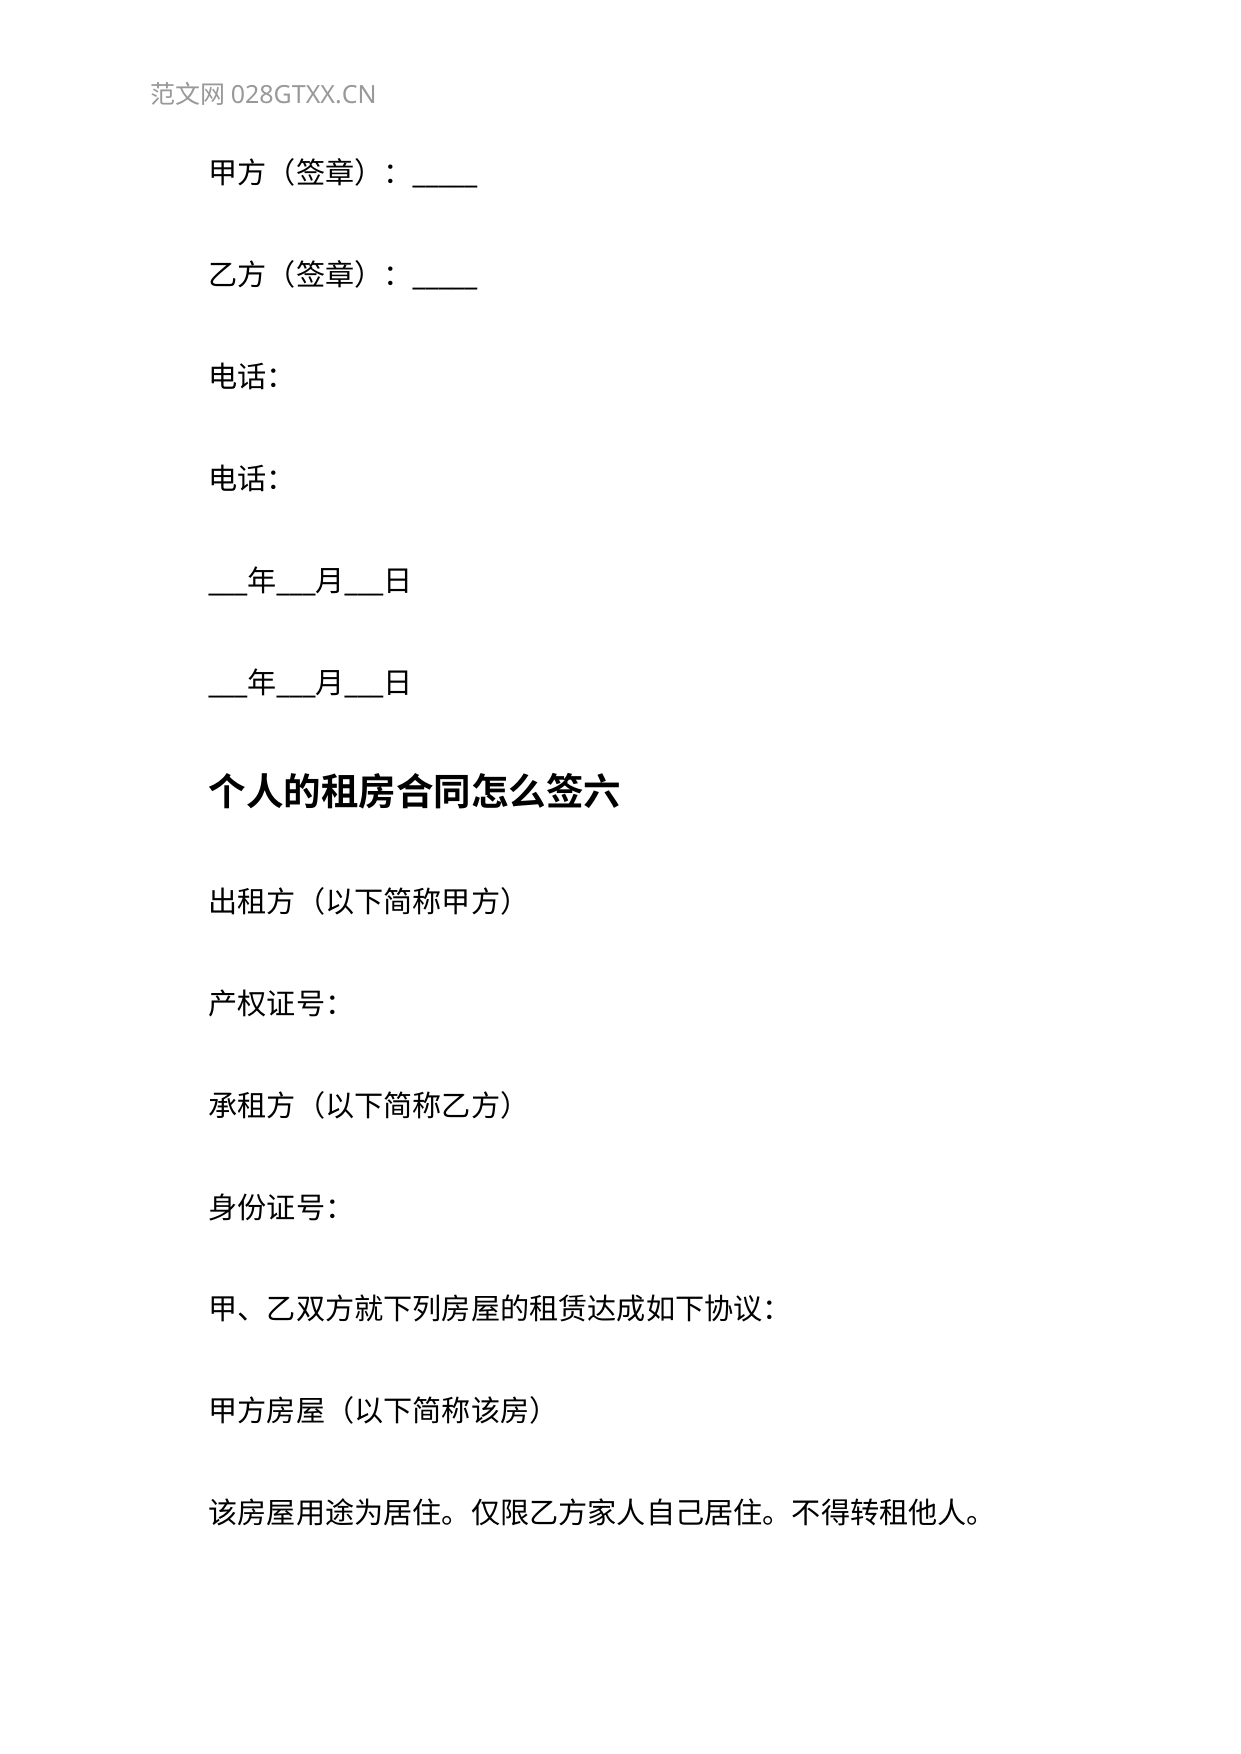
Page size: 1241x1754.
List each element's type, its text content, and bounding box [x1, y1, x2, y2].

text 出租方（以下简称甲方） [150, 879, 1090, 921]
text 电话： [150, 456, 1090, 498]
text 电话： [150, 354, 1090, 396]
text ___年___月___日 [150, 659, 1090, 702]
text 甲方（签章）：_____ [150, 150, 1090, 192]
text ___年___月___日 [150, 557, 1090, 600]
text 承租方（以下简称乙方） [150, 1082, 1090, 1125]
text 产权证号： [150, 981, 1090, 1023]
text 甲、乙双方就下列房屋的租赁达成如下协议： [150, 1286, 1090, 1328]
text 个人的租房合同怎么签六 [150, 761, 1090, 816]
text 乙方（签章）：_____ [150, 252, 1090, 294]
text 甲方房屋（以下简称该房） [150, 1388, 1090, 1430]
text 该房屋用途为居住。仅限乙方家人自己居住。不得转租他人。 [150, 1489, 1090, 1532]
text 身份证号： [150, 1184, 1090, 1226]
